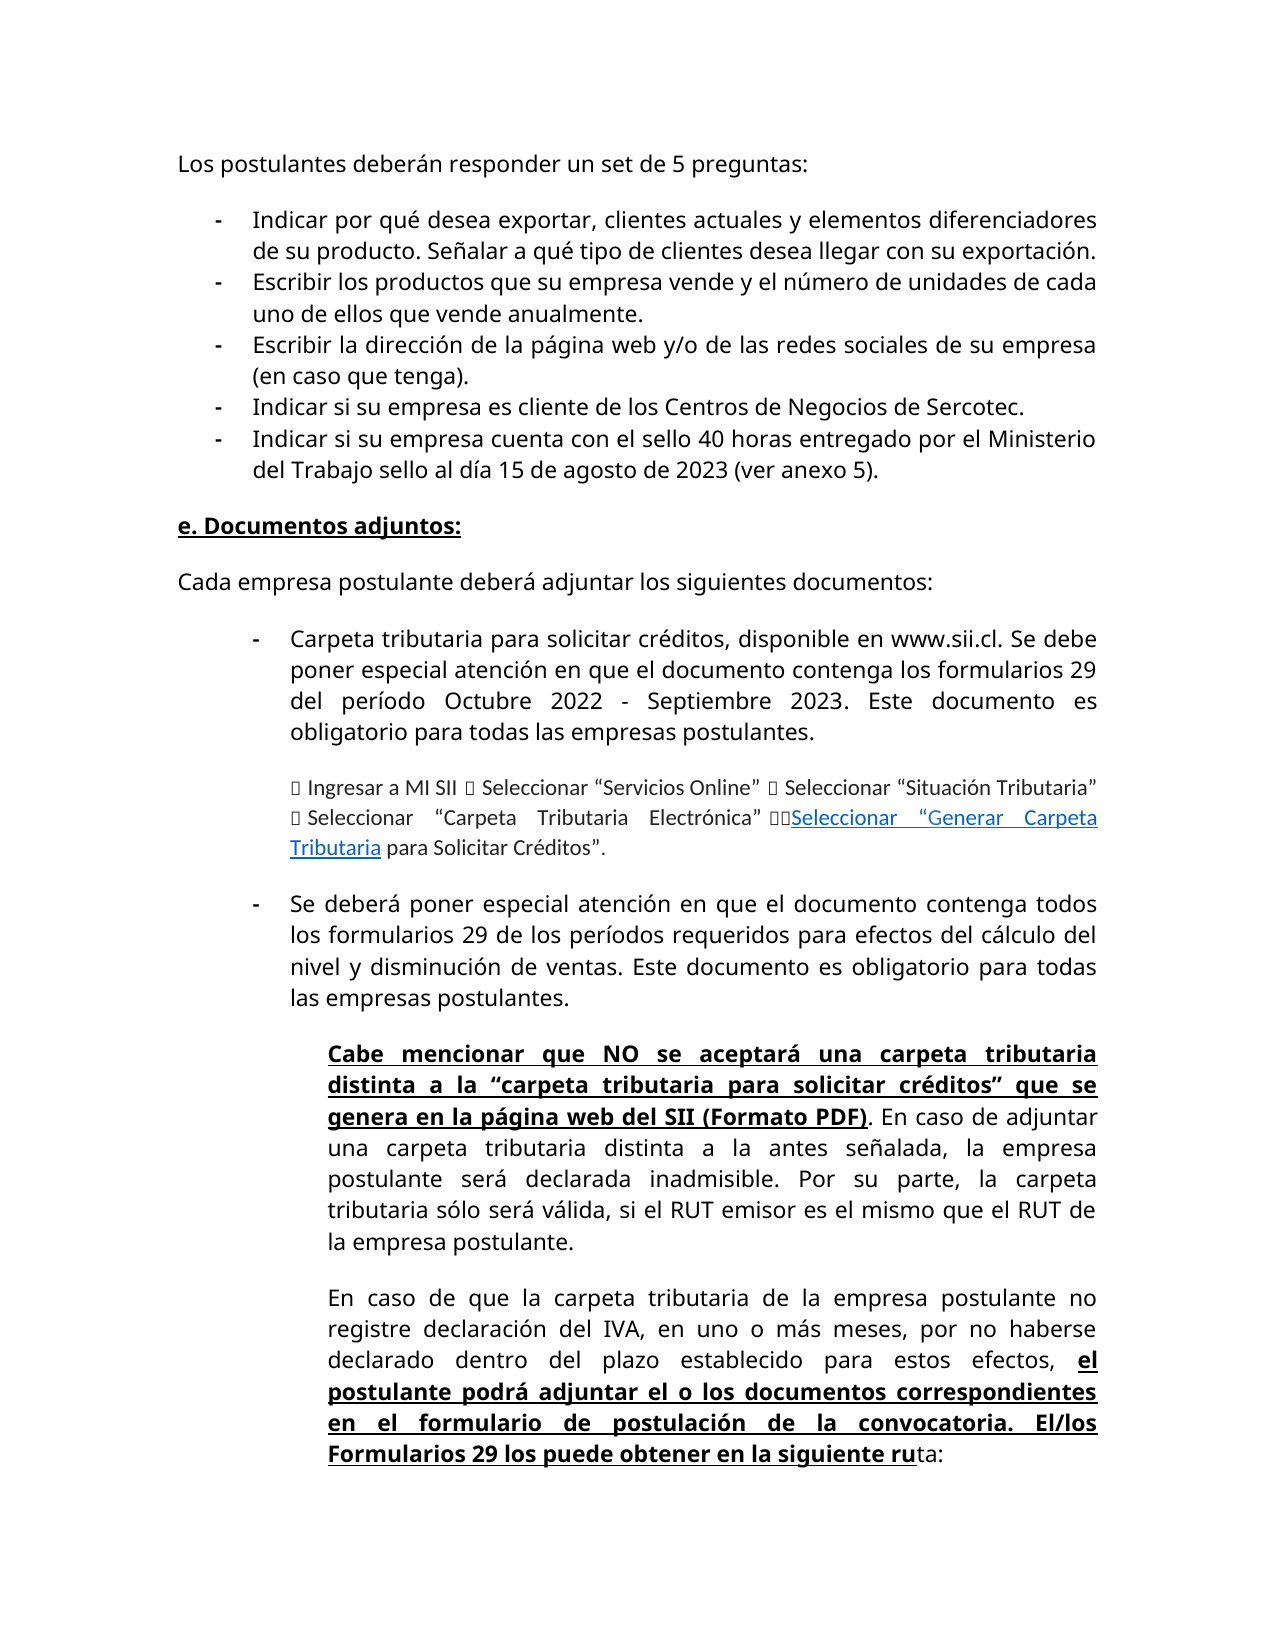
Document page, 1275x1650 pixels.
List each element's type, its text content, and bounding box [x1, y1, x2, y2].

text Cabe mencionar que NO se aceptará una carpeta tributaria distinta a la “carpeta tributaria para solicitar créditos” que se genera en la página web del SII (Formato PDF). En caso de adjuntar una carpeta tributaria distinta a la antes señalada, la empresa postulante será declarada inadmisible. Por su parte, la carpeta tributaria sólo será válida, si el RUT emisor es el mismo que el RUT de la empresa postulante. [327, 1097, 1098, 1257]
text e. Documentos adjuntos: [177, 510, 1098, 541]
text En caso de que la carpeta tributaria de la empresa postulante no registre declaración del IVA, en uno o más meses, por no haberse declarado dentro del plazo establecido para estos efectos, el postulante podrá adjuntar el o los documentos correspondientes en el formulario de postulación de la convocatoria. El/los Formularios 29 los puede obtener en la siguiente ruta: [327, 1434, 1098, 1469]
list Se deberá poner especial atención en que el documento contenga todos los formularios 29 de los períodos requeridos para efectos del cálculo del nivel y disminución de ventas. Este documento es obligatorio para todas las empresas postulantes. [252, 888, 1098, 1013]
list Indicar si su empresa es cliente de los Centros de Negocios de Sercotec. [215, 391, 1098, 423]
text En caso de que la carpeta tributaria de la empresa postulante no registre declaración del IVA, en uno o más meses, por no haberse declarado dentro del plazo establecido para estos efectos, el postulante podrá adjuntar el o los documentos correspondientes en el formulario de postulación de la convocatoria. El/los Formularios 29 los puede obtener en la siguiente ruta: [327, 1403, 1098, 1433]
list Indicar si su empresa cuenta con el sello 40 horas entregado por el Ministerio del Trabajo sello al día 15 de agosto de 2023 (ver anexo 5). [215, 423, 1098, 485]
list Escribir los productos que su empresa vende y el número de unidades de cada uno de ellos que vende anualmente. [215, 266, 1098, 329]
text Los postulantes deberán responder un set de 5 preguntas: [177, 148, 1098, 179]
text  Ingresar a MI SII  Seleccionar “Servicios Online”  Seleccionar “Situación Tributaria”  Seleccionar “Carpeta Tributaria Electrónica” Seleccionar “Generar Carpeta Tributaria para Solicitar Créditos”. [290, 830, 1098, 861]
list Carpeta tributaria para solicitar créditos, disponible en www.sii.cl. Se debe poner especial atención en que el documento contenga los formularios 29 del período Octubre 2022 - Septiembre 2023. Este documento es obligatorio para todas las empresas postulantes. [252, 623, 1098, 748]
text Cada empresa postulante deberá adjuntar los siguientes documentos: [177, 566, 1098, 598]
list Escribir la dirección de la página web y/o de las redes sociales de su empresa (en caso que tenga). [215, 329, 1098, 391]
text En caso de que la carpeta tributaria de la empresa postulante no registre declaración del IVA, en uno o más meses, por no haberse declarado dentro del plazo establecido para estos efectos, el postulante podrá adjuntar el o los documentos correspondientes en el formulario de postulación de la convocatoria. El/los Formularios 29 los puede obtener en la siguiente ruta: [327, 1282, 1098, 1402]
text  Ingresar a MI SII  Seleccionar “Servicios Online”  Seleccionar “Situación Tributaria”  Seleccionar “Carpeta Tributaria Electrónica” Seleccionar “Generar Carpeta Tributaria para Solicitar Créditos”. [290, 773, 1098, 805]
list Indicar por qué desea exportar, clientes actuales y elementos diferenciadores de su producto. Señalar a qué tipo de clientes desea llegar con su exportación. [215, 204, 1098, 266]
